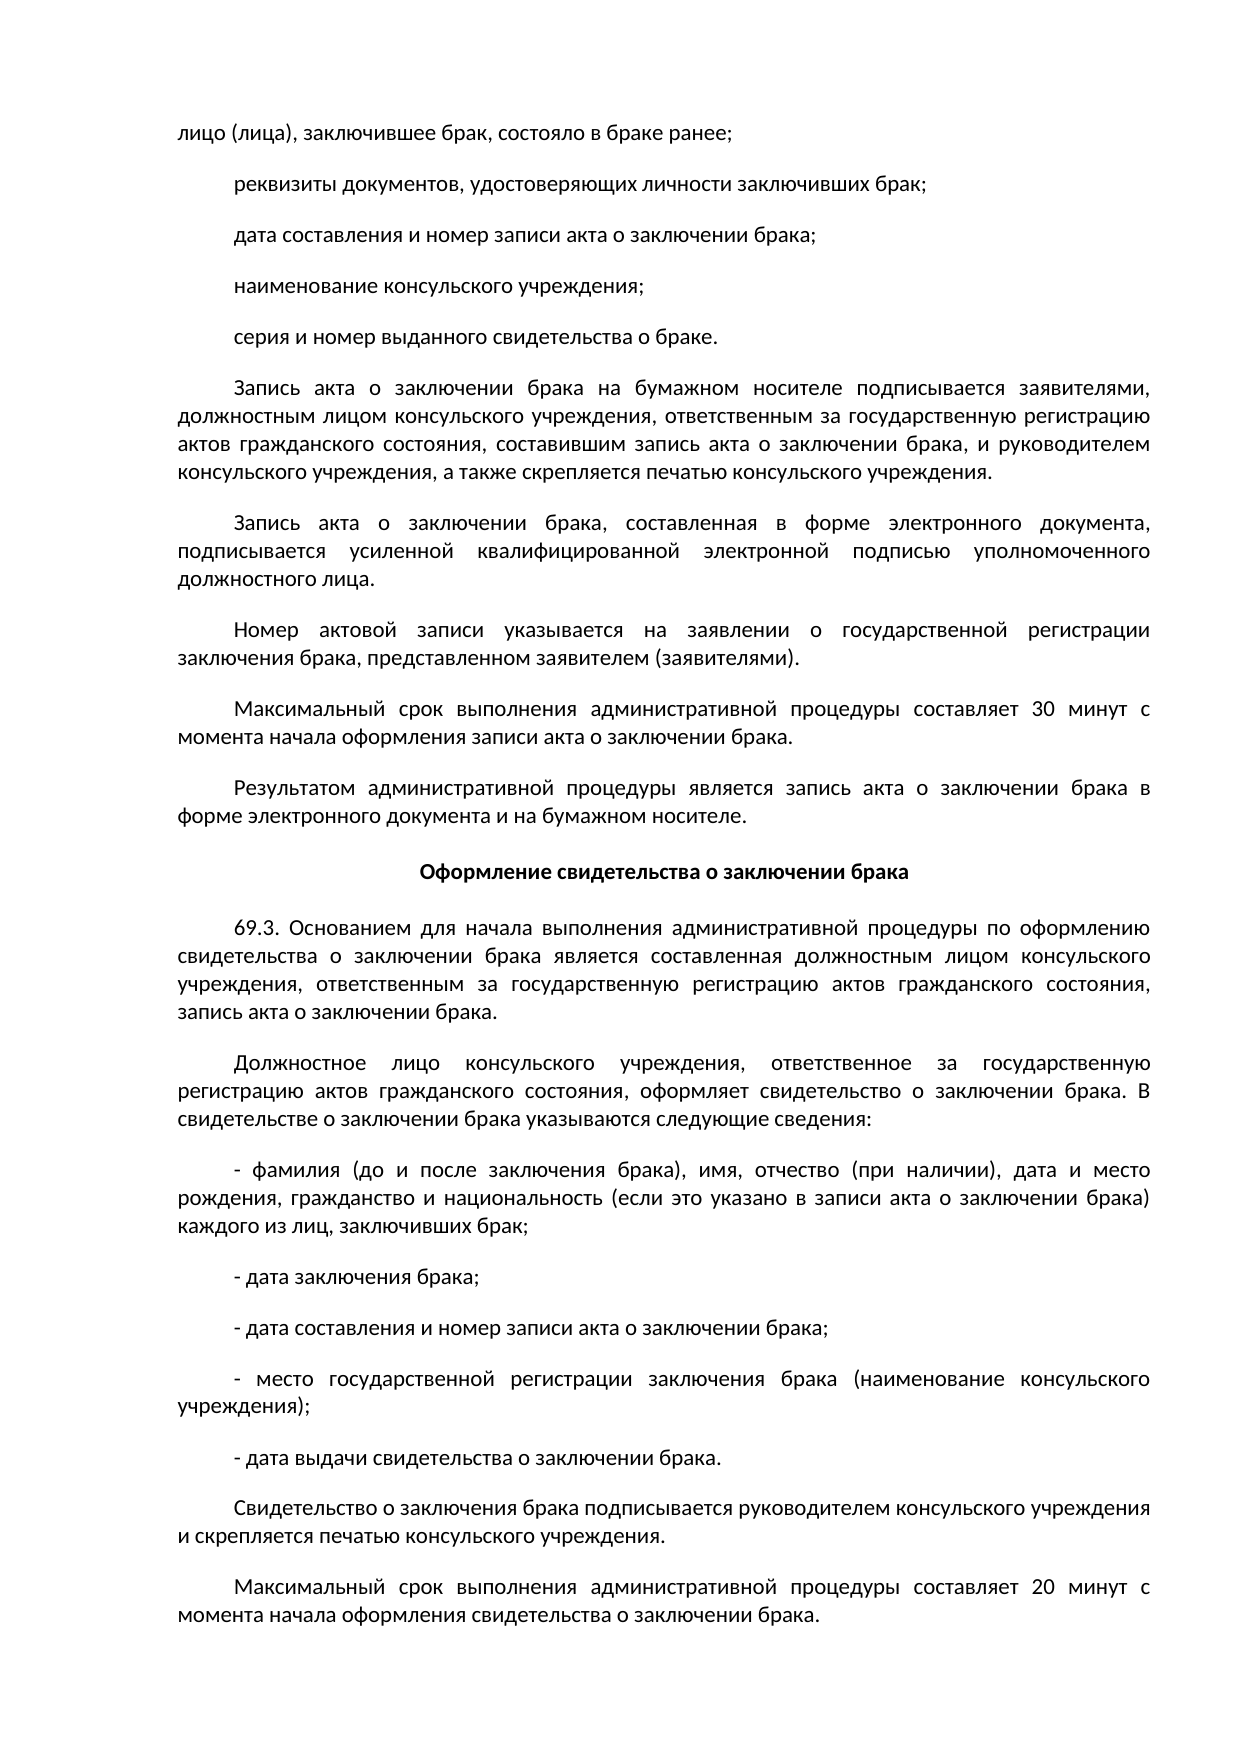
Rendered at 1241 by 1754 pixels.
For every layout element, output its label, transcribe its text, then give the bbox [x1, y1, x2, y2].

text - дата составления и номер записи акта о заключении брака; [177, 1313, 1152, 1341]
text - фамилия (до и после заключения брака), имя, отчество (при наличии), дата и место рождения, гражданство и национальность (если это указано в записи акта о заключении брака) каждого из лиц, заключивших брак; [177, 1155, 1152, 1239]
text реквизиты документов, удостоверяющих личности заключивших брак; [177, 169, 1152, 197]
text - дата выдачи свидетельства о заключении брака. [177, 1443, 1152, 1471]
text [177, 118, 1152, 146]
text дата составления и номер записи акта о заключении брака; [177, 220, 1152, 248]
title Оформление свидетельства о заключении брака [177, 857, 1152, 885]
text Результатом административной процедуры является запись акта о заключении брака в форме электронного документа и на бумажном носителе. [177, 773, 1152, 829]
text - место государственной регистрации заключения брака (наименование консульского учреждения); [177, 1364, 1152, 1420]
text Запись акта о заключении брака на бумажном носителе подписывается заявителями, должностным лицом консульского учреждения, ответственным за государственную регистрацию актов гражданского состояния, составившим запись акта о заключении брака, и руководителем консульского учреждения, а также скрепляется печатью консульского учреждения. [177, 373, 1152, 485]
text Максимальный срок выполнения административной процедуры составляет 30 минут с момента начала оформления записи акта о заключении брака. [177, 694, 1152, 750]
text Должностное лицо консульского учреждения, ответственное за государственную регистрацию актов гражданского состояния, оформляет свидетельство о заключении брака. В свидетельстве о заключении брака указываются следующие сведения: [177, 1048, 1152, 1132]
text серия и номер выданного свидетельства о браке. [177, 322, 1152, 350]
text Номер актовой записи указывается на заявлении о государственной регистрации заключения брака, представленном заявителем (заявителями). [177, 615, 1152, 671]
text - дата заключения брака; [177, 1262, 1152, 1290]
text 69.3. Основанием для начала выполнения административной процедуры по оформлению свидетельства о заключении брака является составленная должностным лицом консульского учреждения, ответственным за государственную регистрацию актов гражданского состояния, запись акта о заключении брака. [177, 913, 1152, 1025]
text Свидетельство о заключения брака подписывается руководителем консульского учреждения и скрепляется печатью консульского учреждения. [177, 1493, 1152, 1549]
text Запись акта о заключении брака, составленная в форме электронного документа, подписывается усиленной квалифицированной электронной подписью уполномоченного должностного лица. [177, 508, 1152, 592]
text наименование консульского учреждения; [177, 271, 1152, 299]
text Максимальный срок выполнения административной процедуры составляет 20 минут с момента начала оформления свидетельства о заключении брака. [177, 1572, 1152, 1628]
